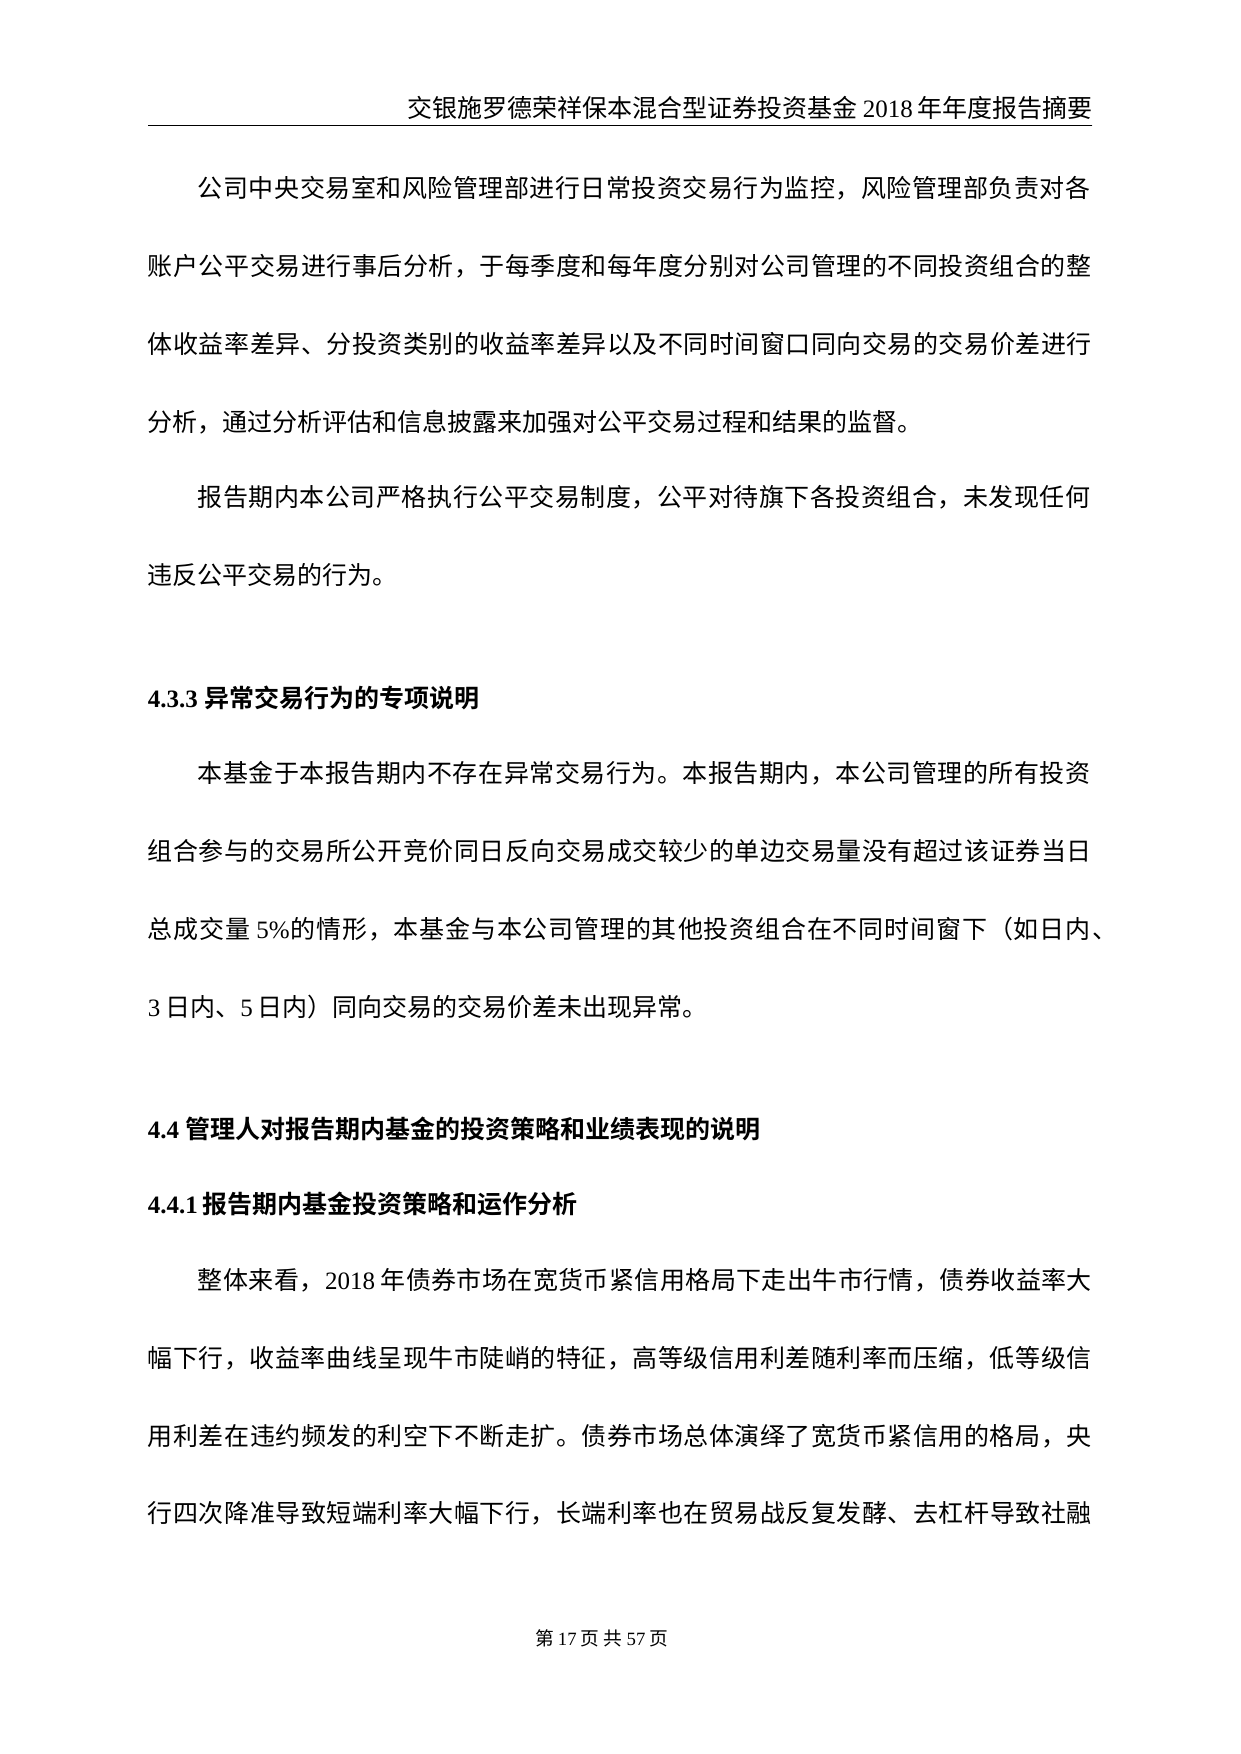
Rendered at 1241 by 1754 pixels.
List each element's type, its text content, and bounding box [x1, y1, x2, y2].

text 公司中央交易室和风险管理部进行日常投资交易行为监控，风险管理部负责对各账户公平交易进行事后分析，于每季度和每年度分别对公司管理的不同投资组合的整体收益率差异、分投资类别的收益率差异以及不同时间窗口同向交易的交易价差进行分析，通过分析评估和信息披露来加强对公平交易过程和结果的监督。 [148, 154, 1092, 453]
text 报告期内本公司严格执行公平交易制度，公平对待旗下各投资组合，未发现任何违反公平交易的行为。 [148, 463, 1092, 606]
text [148, 1246, 1092, 1544]
subtitle 4.4 管理人对报告期内基金的投资策略和业绩表现的说明 [148, 1095, 1092, 1160]
text 本基金于本报告期内不存在异常交易行为。本报告期内，本公司管理的所有投资组合参与的交易所公开竞价同日反向交易成交较少的单边交易量没有超过该证券当日总成交量5%的情形，本基金与本公司管理的其他投资组合在不同时间窗下（如日内、3日内、5日内）同向交易的交易价差未出现异常。 [148, 739, 1092, 1038]
subtitle 4.3.3 异常交易行为的专项说明 [148, 664, 1092, 729]
subtitle 4.4.1报告期内基金投资策略和运作分析 [148, 1171, 1092, 1236]
